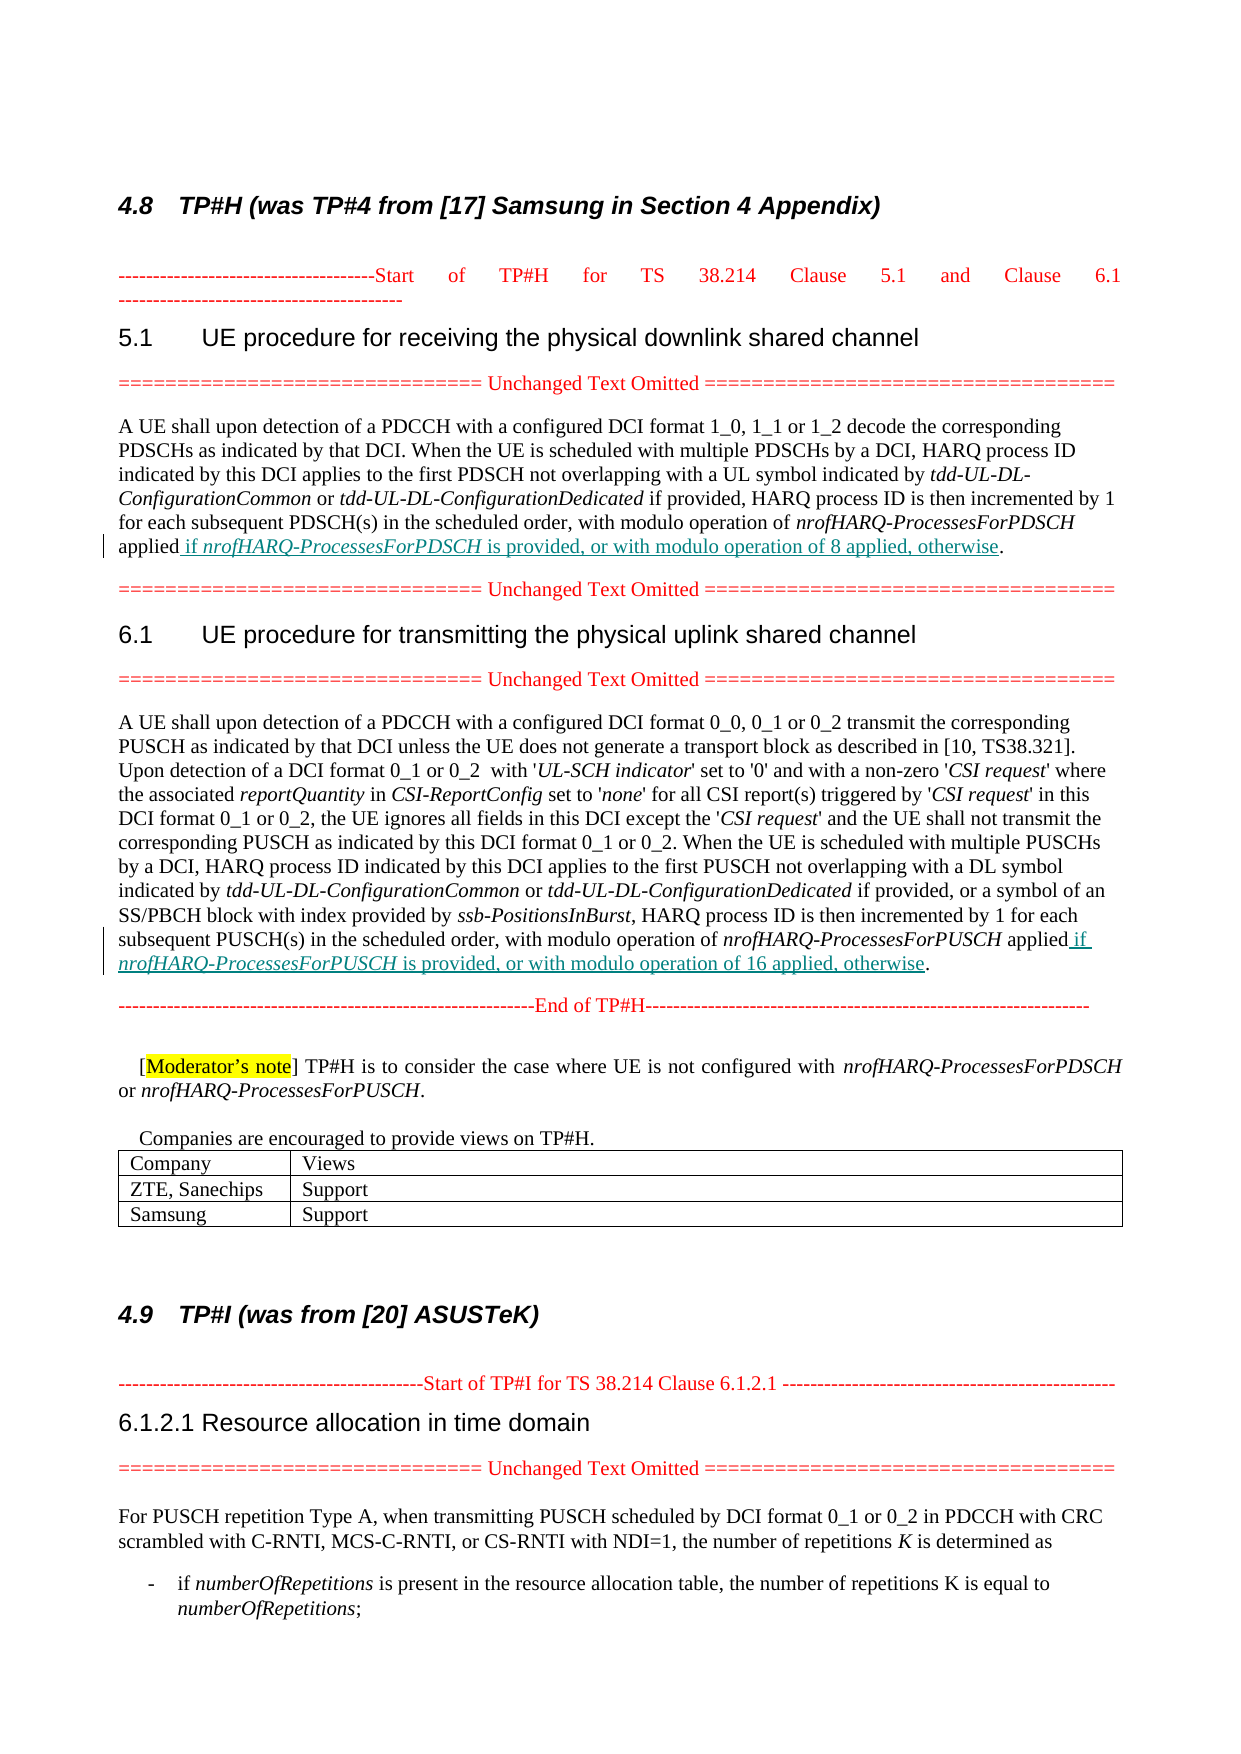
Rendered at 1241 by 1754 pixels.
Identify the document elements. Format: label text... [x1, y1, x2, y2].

text A UE shall upon detection of a PDCCH with a configured DCI format 0_0, 0_1 or 0_2 transmit the corresponding PUSCH as indicated by that DCI unless the UE does not generate a transport block as described in [10, TS38.321]. Upon detection of a DCI format 0_1 or 0_2 with 'UL-SCH indicator' set to '0' and with a non-zero 'CSI request' where the associated reportQuantity in CSI-ReportConfig set to 'none' for all CSI report(s) triggered by 'CSI request' in this DCI format 0_1 or 0_2, the UE ignores all fields in this DCI except the 'CSI request' and the UE shall not transmit the corresponding PUSCH as indicated by this DCI format 0_1 or 0_2. When the UE is scheduled with multiple PUSCHs by a DCI, HARQ process ID indicated by this DCI applies to the first PUSCH not overlapping with a DL symbol indicated by tdd-UL-DL-ConfigurationCommon or tdd-UL-DL-ConfigurationDedicated if provided, or a symbol of an SS/PBCH block with index provided by ssb-PositionsInBurst, HARQ process ID is then incremented by 1 for each subsequent PUSCH(s) in the scheduled order, with modulo operation of nrofHARQ-ProcessesForPUSCH applied. [118, 710, 1122, 975]
text For PUSCH repetition Type A, when transmitting PUSCH scheduled by DCI format 0_1 or 0_2 in PDCCH with CRC scrambled with C-RNTI, MCS-C-RNTI, or CS-RNTI with NDI=1, the number of repetitions K is determined as [118, 1504, 1122, 1553]
text ------------------------------------------------------------End of TP#H---------------------------------------------------------------- [118, 993, 1122, 1017]
text --------------------------------------------Start of TP#I for TS 38.214 Clause 6.1.2.1 ------------------------------------------------ [118, 1371, 1122, 1395]
table_header Company [119, 1151, 290, 1175]
table_header Views [291, 1151, 1122, 1175]
text [Moderator’s note] TP#H is to consider the case where UE is not configured with nrofHARQ-ProcessesForPDSCH or nrofHARQ-ProcessesForPUSCH. [118, 1054, 1122, 1102]
table_cell Samsung [119, 1202, 290, 1226]
text 6.1.2.1 Resource allocation in time domain [118, 1408, 1122, 1437]
table_cell Support [291, 1202, 1122, 1226]
text Companies are encouraged to provide views on TP#H. [118, 1126, 1122, 1150]
text A UE shall upon detection of a PDCCH with a configured DCI format 1_0, 1_1 or 1_2 decode the corresponding PDSCHs as indicated by that DCI. When the UE is scheduled with multiple PDSCHs by a DCI, HARQ process ID indicated by this DCI applies to the first PDSCH not overlapping with a UL symbol indicated by tdd-UL-DL-ConfigurationCommon or tdd-UL-DL-ConfigurationDedicated if provided, HARQ process ID is then incremented by 1 for each subsequent PDSCH(s) in the scheduled order, with modulo operation of nrofHARQ-ProcessesForPDSCH applied. [118, 414, 1122, 558]
table_cell ZTE, Sanechips [119, 1176, 290, 1201]
text =============================== Unchanged Text Omitted =================================== [118, 577, 1122, 601]
text - if numberOfRepetitions is present in the resource allocation table, the number of repetitions K is equal to numberOfRepetitions; [148, 1571, 1122, 1619]
text 5.1 UE procedure for receiving the physical downlink shared channel [118, 323, 1122, 352]
table_cell Support [291, 1176, 1122, 1201]
text -------------------------------------Start of TP#H for TS 38.214 Clause 5.1 and Clause 6.1 ----------------------------------------- [118, 263, 1122, 311]
subtitle TP#I (was from [20] ASUSTeK) [118, 1300, 1122, 1328]
text =============================== Unchanged Text Omitted =================================== [118, 667, 1122, 691]
text =============================== Unchanged Text Omitted =================================== [118, 1455, 1122, 1479]
subtitle TP#H (was TP#4 from [17] Samsung in Section 4 Appendix) [118, 191, 1122, 220]
text 6.1 UE procedure for transmitting the physical uplink shared channel [118, 620, 1122, 648]
text =============================== Unchanged Text Omitted =================================== [118, 371, 1122, 395]
